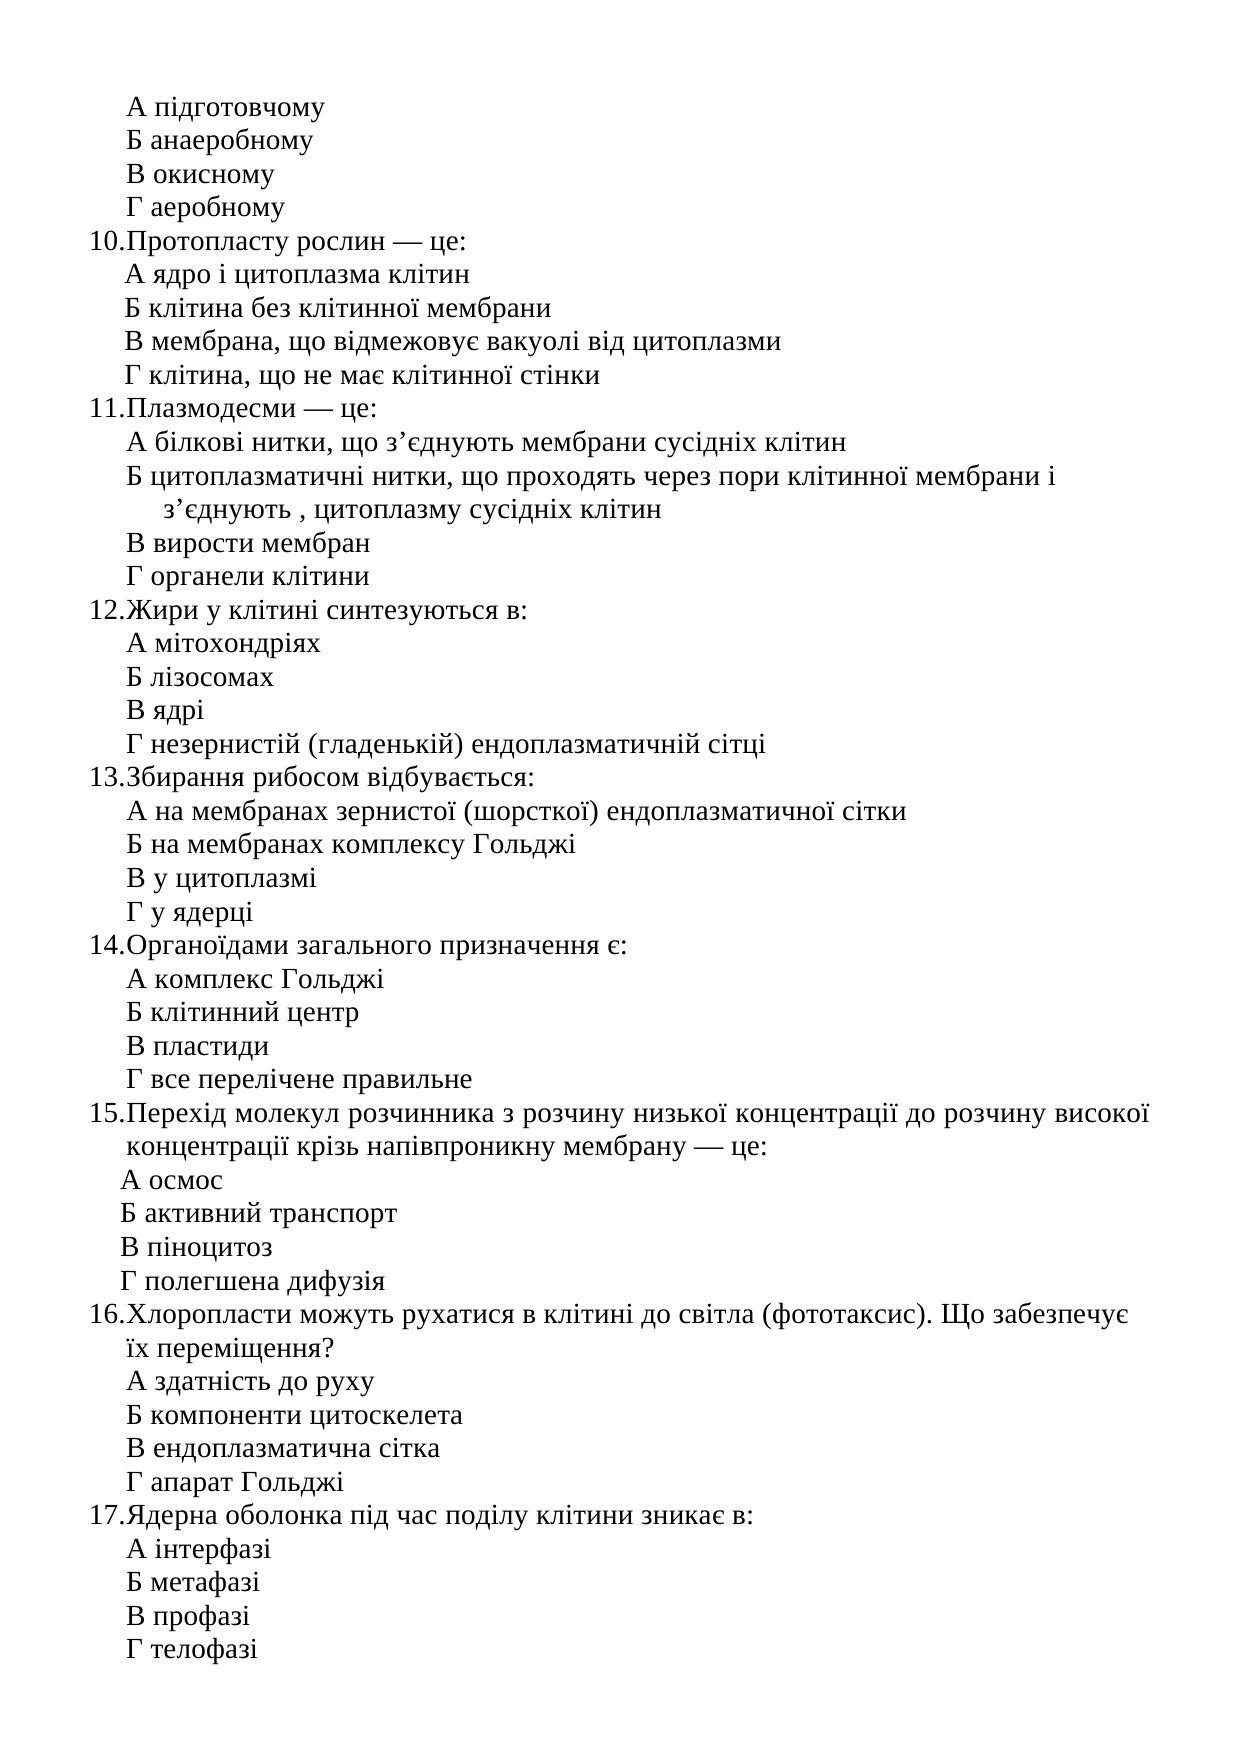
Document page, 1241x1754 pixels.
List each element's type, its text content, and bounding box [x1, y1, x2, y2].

text Б клітина без клітинної мембрани [89, 290, 1152, 323]
text А мітохондріях [126, 625, 1152, 659]
list Жири у клітині синтезуються в: [89, 592, 1152, 625]
text В ядрі [126, 692, 1152, 726]
text Г аеробному [126, 189, 1152, 223]
text Г апарат Гольджі [126, 1464, 1152, 1497]
text В у цитоплазмі [126, 860, 1152, 894]
text Б анаеробному [126, 122, 1152, 156]
text Г телофазі [126, 1632, 1152, 1665]
text В пластиди [126, 1028, 1152, 1061]
list Плазмодесми — це: [89, 391, 1152, 424]
list Збирання рибосом відбувається: [89, 759, 1152, 793]
text Г полегшена дифузія [120, 1263, 1152, 1296]
text Б на мембранах комплексу Гольджі [126, 827, 1152, 860]
text Б лізосомах [126, 659, 1152, 692]
text А комплекс Гольджі [126, 961, 1152, 994]
text Б метафазі [126, 1564, 1152, 1598]
text Г клітина, що не має клітинної стінки [89, 357, 1152, 391]
text Г у ядерці [126, 894, 1152, 927]
list Ядерна оболонка під час поділу клітини зникає в: [89, 1497, 1152, 1531]
text В ендоплазматична сітка [126, 1430, 1152, 1464]
list Органоїдами загального призначення є: [89, 927, 1152, 961]
text Г незернистій (гладенькій) ендоплазматичній сітці [126, 726, 1152, 759]
list Хлоропласти можуть рухатися в клітині до світла (фототаксис). Що забезпечує їх переміщення? [89, 1296, 1152, 1363]
text А підготовчому [126, 89, 1152, 122]
text А осмос [120, 1162, 1152, 1196]
text А на мембранах зернистої (шорсткої) ендоплазматичної сітки [126, 793, 1152, 827]
text Г все перелічене правильне [126, 1061, 1152, 1095]
text Б клітинний центр [126, 994, 1152, 1028]
text А ядро і цитоплазма клітин [89, 256, 1152, 290]
text В окисному [126, 156, 1152, 189]
text В вирости мембран [126, 525, 1152, 558]
text Б цитоплазматичні нитки, що проходять через пори клітинної мембрани і з’єднують , цитоплазму сусідніх клітин [126, 458, 1152, 525]
text Г органели клітини [126, 558, 1152, 592]
text А білкові нитки, що з’єднують мембрани сусідніх клітин [126, 424, 1152, 458]
text В мембрана, що відмежовує вакуолі від цитоплазми [89, 323, 1152, 357]
text Б активний транспорт [120, 1196, 1152, 1229]
text А здатність до руху [126, 1363, 1152, 1397]
text В профазі [126, 1598, 1152, 1632]
text А інтерфазі [126, 1531, 1152, 1564]
list Протопласту рослин — це: [89, 223, 1152, 256]
list Перехід молекул розчинника з розчину низької концентрації до розчину високої концентрації крізь напівпроникну мембрану — це: [89, 1095, 1152, 1162]
text В піноцитоз [120, 1229, 1152, 1263]
text Б компоненти цитоскелета [126, 1397, 1152, 1430]
